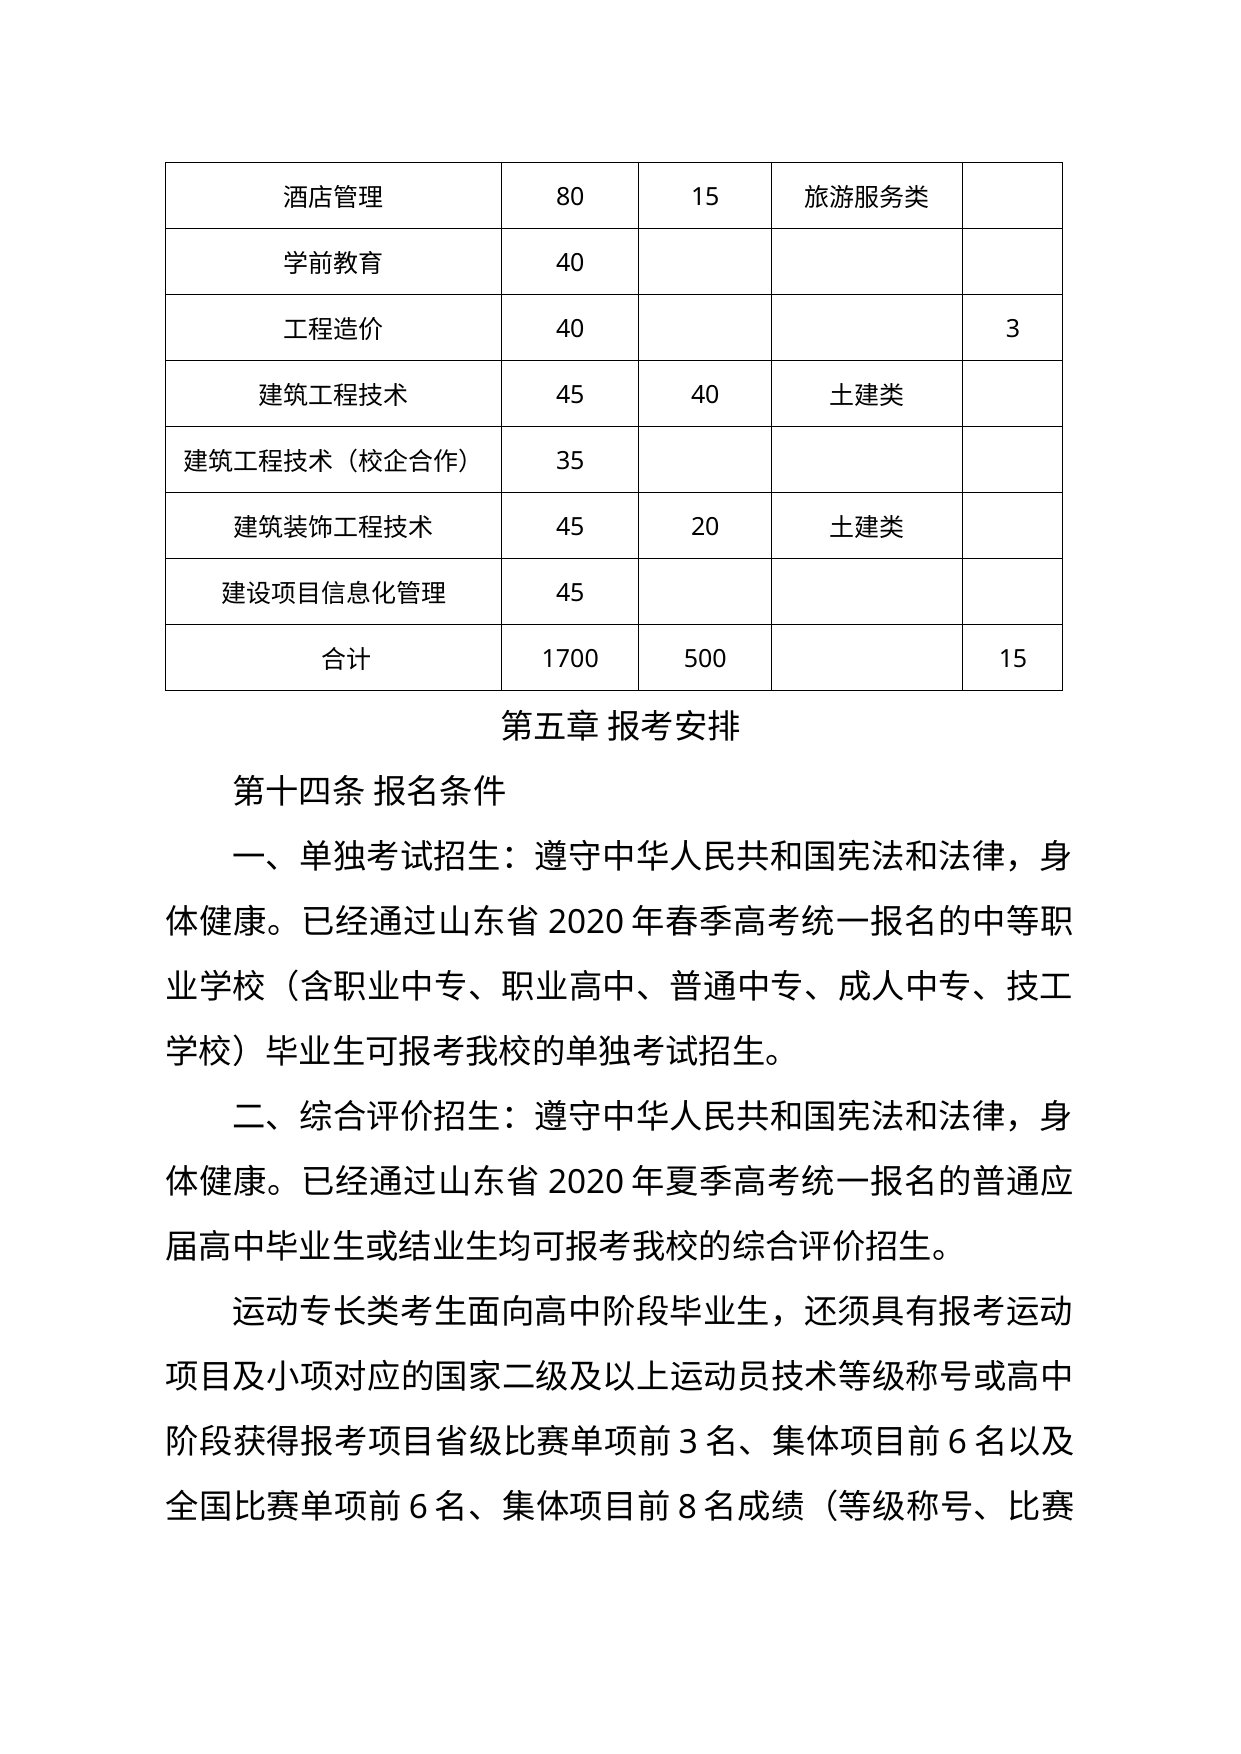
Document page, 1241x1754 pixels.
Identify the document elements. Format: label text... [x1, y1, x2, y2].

table_cell [963, 559, 1062, 624]
table_cell [963, 493, 1062, 558]
table_cell 土建类 [772, 493, 962, 558]
table_cell [772, 559, 962, 624]
table_cell 45 [502, 361, 638, 426]
table_cell [772, 625, 962, 690]
table_cell [639, 229, 771, 294]
table_cell 15 [963, 625, 1062, 690]
table_cell [963, 427, 1062, 492]
table_cell [639, 559, 771, 624]
table_cell 1700 [502, 625, 638, 690]
table_cell 建设项目信息化管理 [166, 559, 501, 624]
table_cell [772, 427, 962, 492]
text 第十四条 报名条件 [165, 756, 1075, 821]
text 二、综合评价招生：遵守中华人民共和国宪法和法律，身体健康。已经通过山东省2020年夏季高考统一报名的普通应届高中毕业生或结业生均可报考我校的综合评价招生。 [165, 1081, 1075, 1276]
table_cell 3 [963, 295, 1062, 360]
table_cell 工程造价 [166, 295, 501, 360]
table_cell 40 [639, 361, 771, 426]
table_cell 500 [639, 625, 771, 690]
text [165, 1398, 1075, 1536]
table_cell 酒店管理 [166, 163, 501, 228]
table_cell 合计 [166, 625, 501, 690]
table_cell 15 [639, 163, 771, 228]
table_cell [963, 229, 1062, 294]
table_cell 40 [502, 295, 638, 360]
table_cell 45 [502, 493, 638, 558]
table_cell 建筑工程技术（校企合作） [166, 427, 501, 492]
table_cell 旅游服务类 [772, 163, 962, 228]
table_cell [772, 229, 962, 294]
table_cell 40 [502, 229, 638, 294]
table_cell 建筑装饰工程技术 [166, 493, 501, 558]
table_cell 20 [639, 493, 771, 558]
table_cell 45 [502, 559, 638, 624]
table_cell 建筑工程技术 [166, 361, 501, 426]
text 一、单独考试招生：遵守中华人民共和国宪法和法律，身体健康。已经通过山东省2020年春季高考统一报名的中等职业学校（含职业中专、职业高中、普通中专、成人中专、技工学校）毕业生可报考我校的单独考试招生。 [165, 821, 1075, 1081]
table_cell 学前教育 [166, 229, 501, 294]
table_cell [772, 295, 962, 360]
table_cell [639, 427, 771, 492]
table_cell 土建类 [772, 361, 962, 426]
table_cell [639, 295, 771, 360]
table_cell 35 [502, 427, 638, 492]
text 第五章 报考安排 [165, 691, 1075, 756]
table_cell [963, 361, 1062, 426]
table_cell [963, 163, 1062, 228]
table_cell 80 [502, 163, 638, 228]
